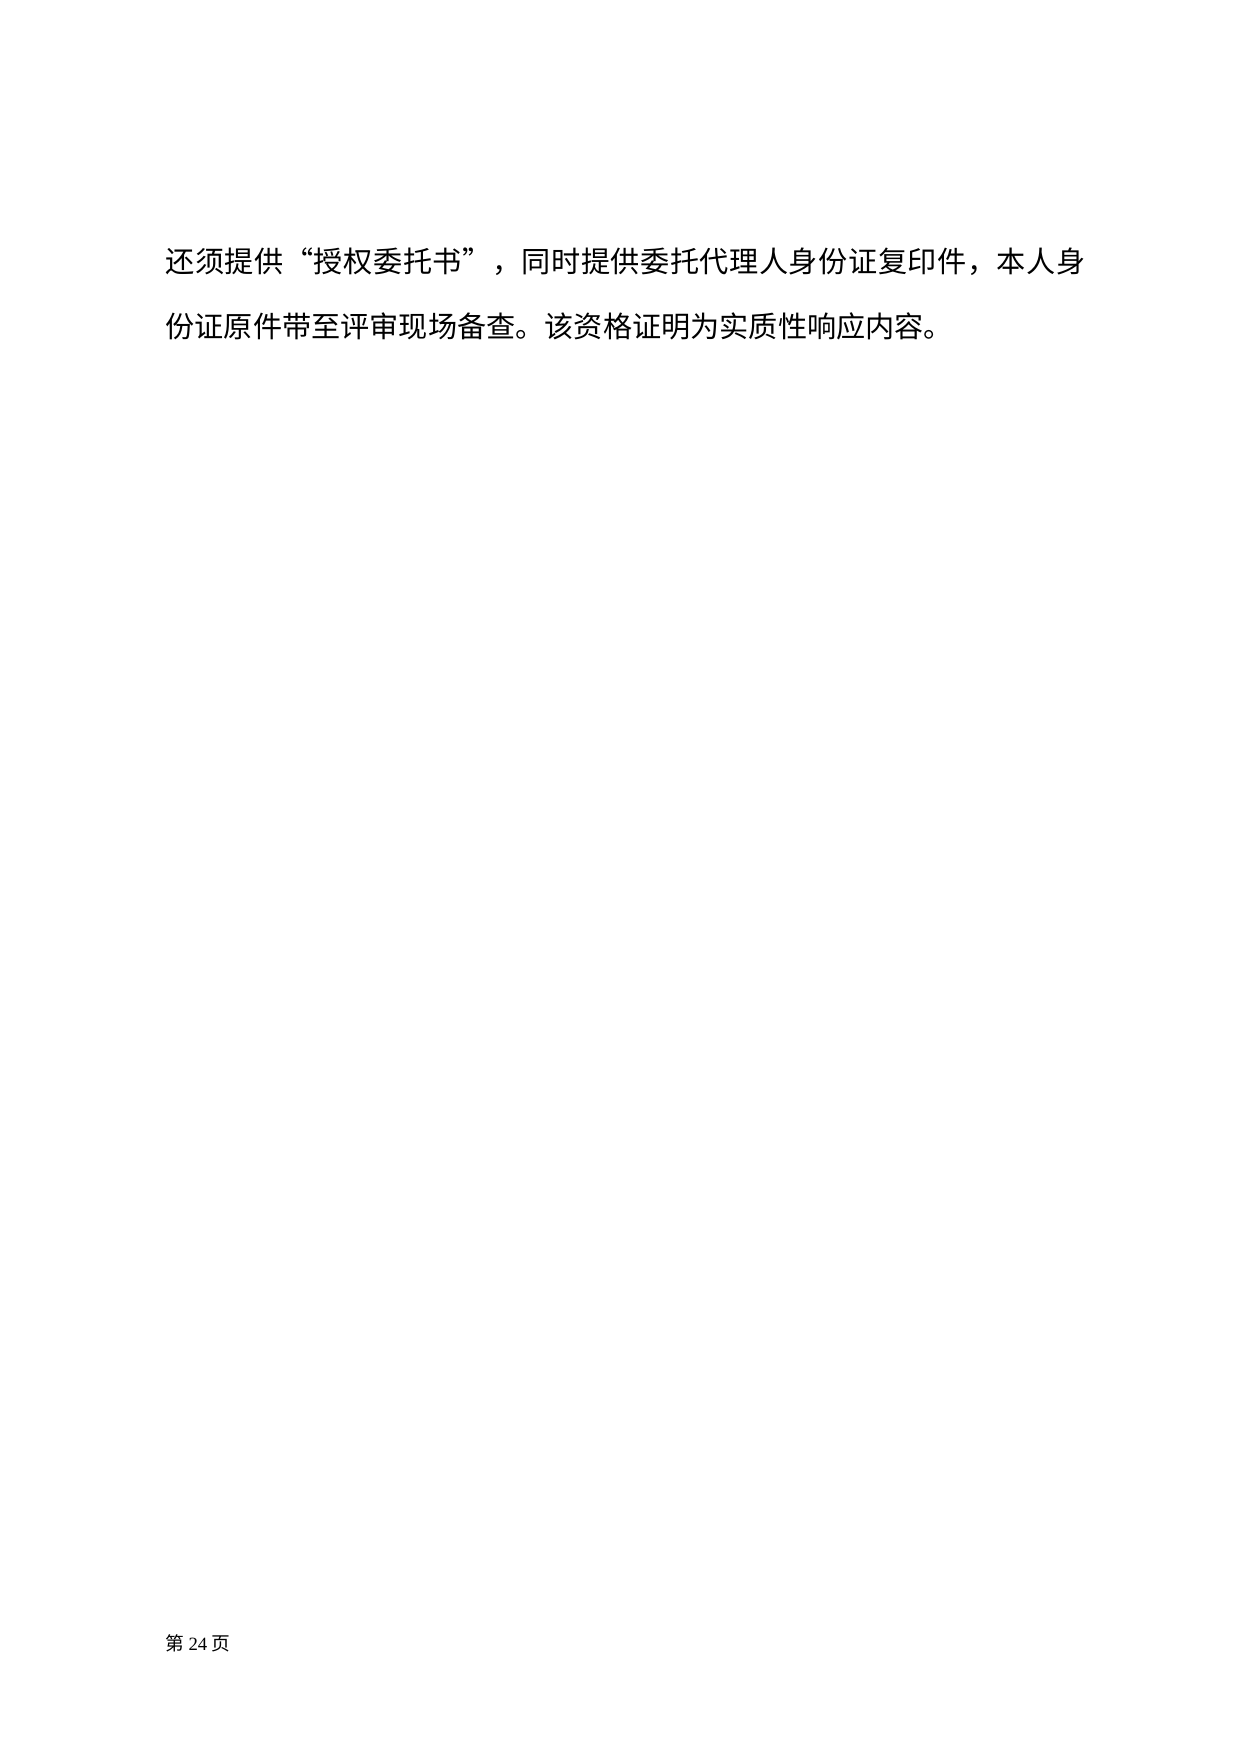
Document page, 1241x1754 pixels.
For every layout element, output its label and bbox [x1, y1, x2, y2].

text [165, 227, 1087, 357]
